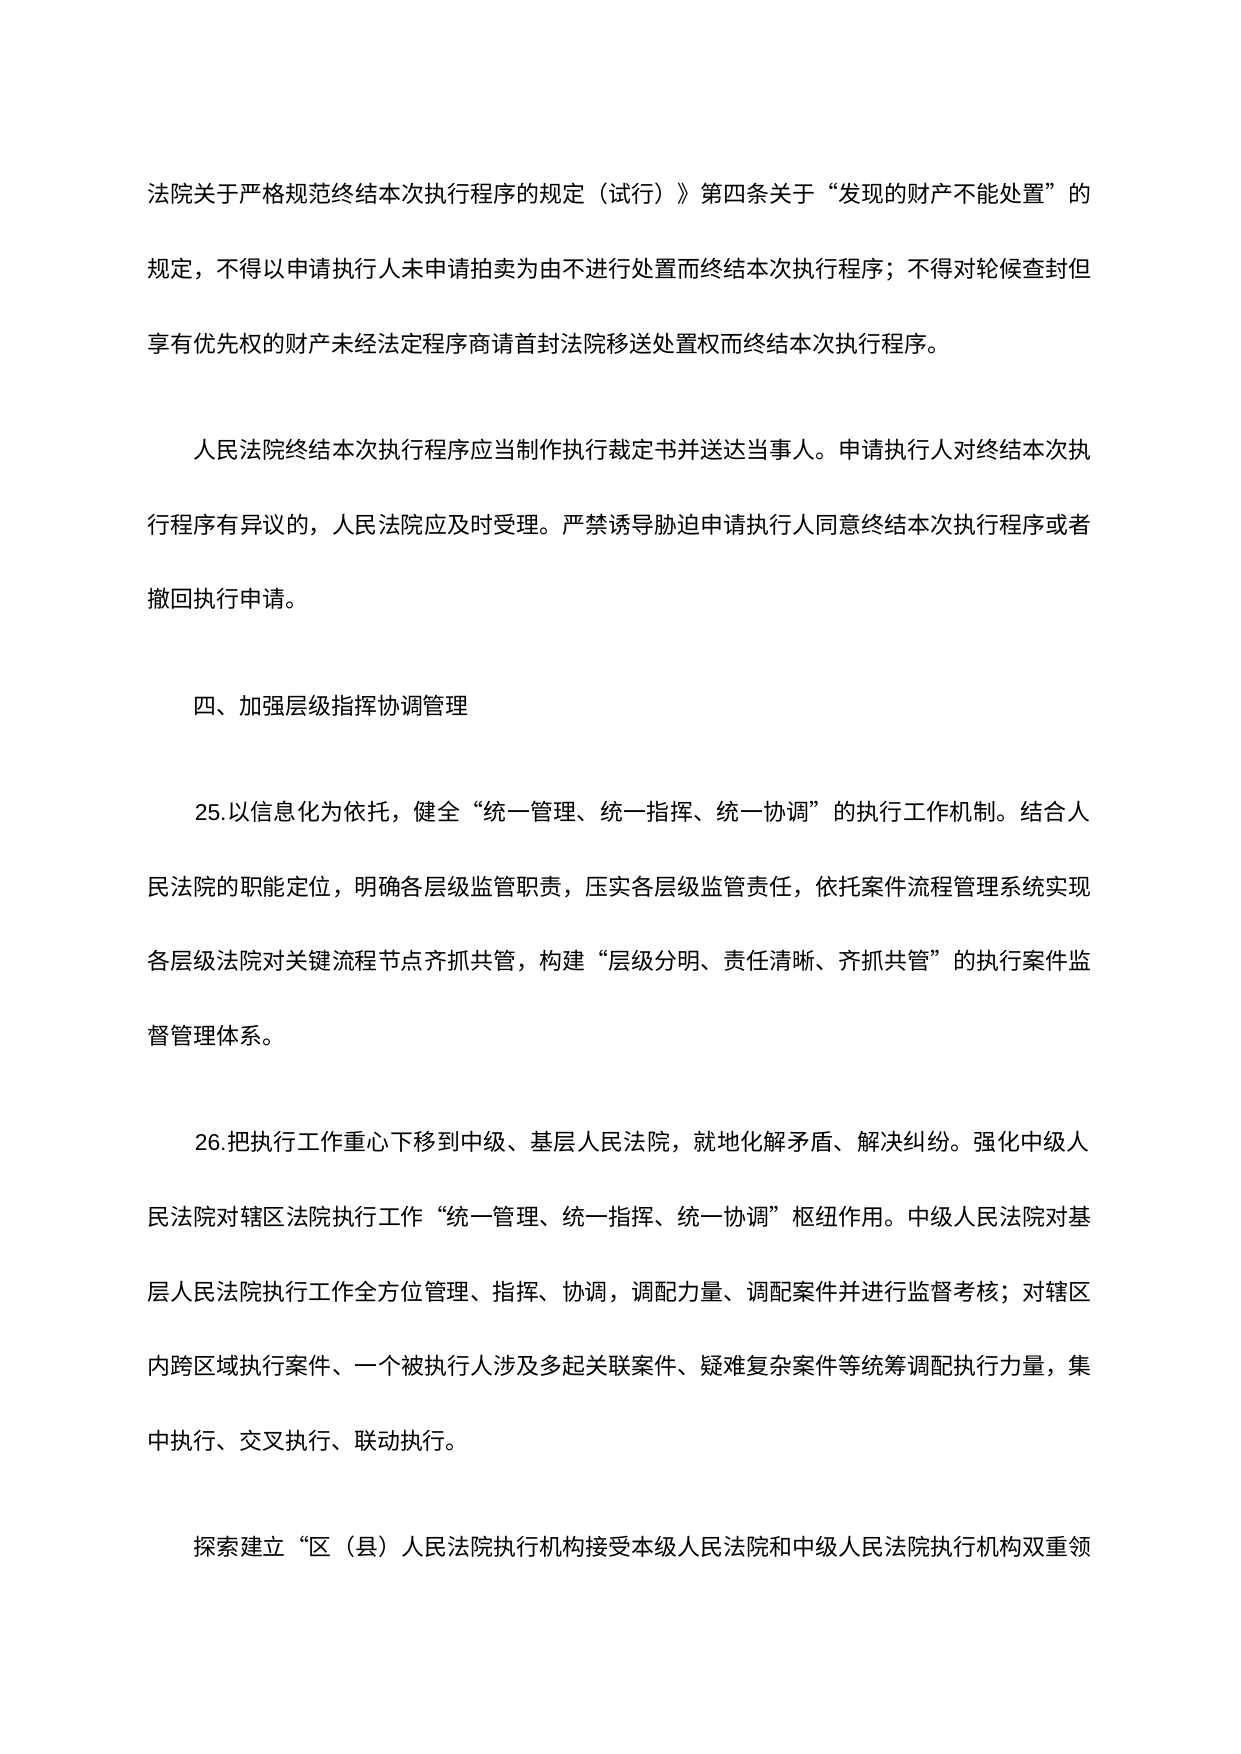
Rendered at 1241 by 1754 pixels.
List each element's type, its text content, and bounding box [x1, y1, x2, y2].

text 四、加强层级指挥协调管理 [148, 672, 1092, 737]
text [148, 1513, 1092, 1578]
text 26.把执行工作重心下移到中级、基层人民法院，就地化解矛盾、解决纠纷。强化中级人民法院对辖区法院执行工作“统一管理、统一指挥、统一协调”枢纽作用。中级人民法院对基层人民法院执行工作全方位管理、指挥、协调，调配力量、调配案件并进行监督考核；对辖区内跨区域执行案件、一个被执行人涉及多起关联案件、疑难复杂案件等统筹调配执行力量，集中执行、交叉执行、联动执行。 [148, 1108, 1092, 1472]
text 人民法院终结本次执行程序应当制作执行裁定书并送达当事人。申请执行人对终结本次执行程序有异议的，人民法院应及时受理。严禁诱导胁迫申请执行人同意终结本次执行程序或者撤回执行申请。 [148, 416, 1092, 631]
text 25.以信息化为依托，健全“统一管理、统一指挥、统一协调”的执行工作机制。结合人民法院的职能定位，明确各层级监管职责，压实各层级监管责任，依托案件流程管理系统实现各层级法院对关键流程节点齐抓共管，构建“层级分明、责任清晰、齐抓共管”的执行案件监督管理体系。 [148, 778, 1092, 1067]
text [148, 161, 1092, 375]
